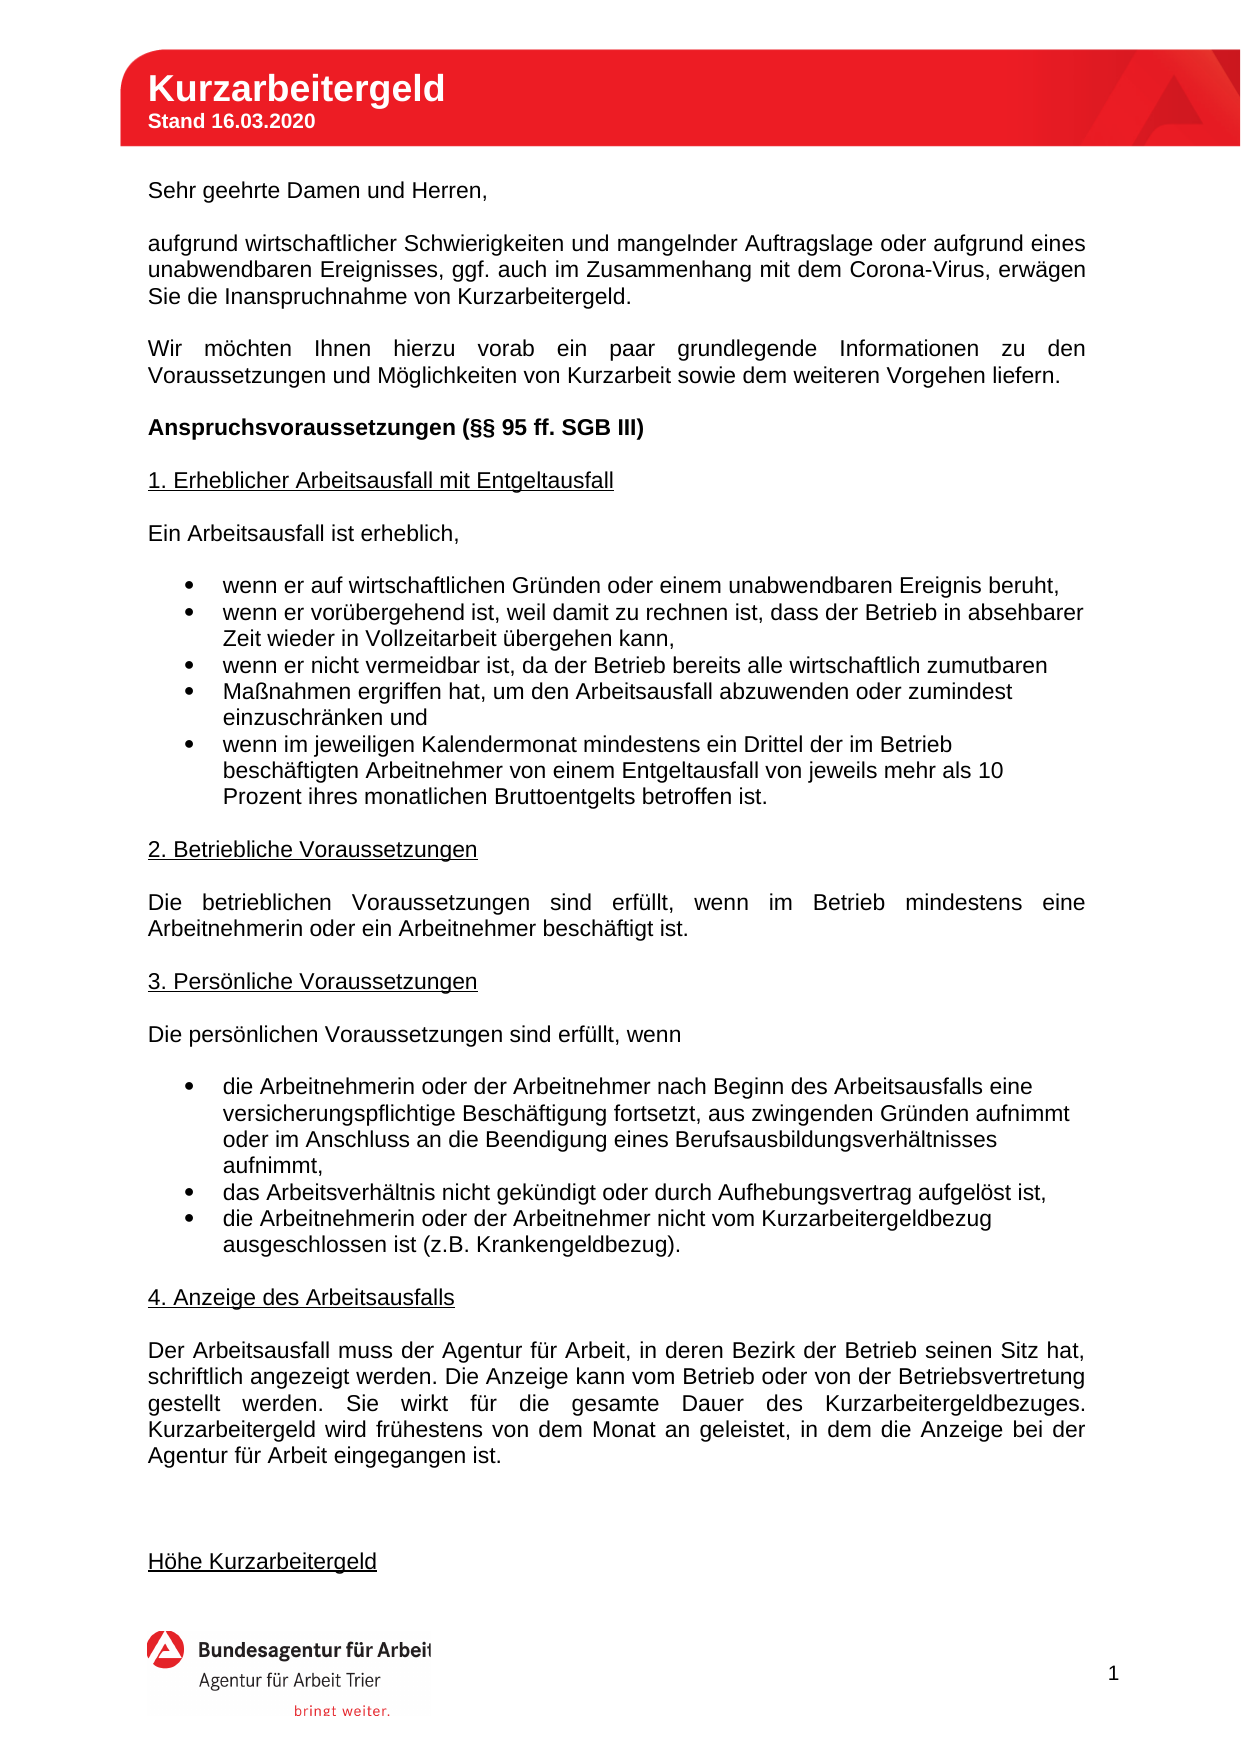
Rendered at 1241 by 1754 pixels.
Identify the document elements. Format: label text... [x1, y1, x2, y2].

text 3. Persönliche Voraussetzungen [148, 968, 1087, 994]
text 1. Erheblicher Arbeitsausfall mit Entgeltausfall [148, 467, 1087, 493]
list aufgrund wirtschaftlicher Schwierigkeiten und mangelnder Auftragslage oder aufgrund eines unabwendbaren Ereignisses, ggf. auch im Zusammenhang mit dem Corona-Virus, erwägen Sie die Inanspruchnahme von Kurzarbeitergeld. [148, 230, 1087, 309]
list die Arbeitnehmerin oder der Arbeitnehmer nicht vom Kurzarbeitergeldbezug ausgeschlossen ist (z.B. Krankengeldbezug). [185, 1205, 1087, 1258]
text Anspruchsvoraussetzungen (§§ 95 ff. SGB III) [148, 414, 1087, 441]
text Höhe Kurzarbeitergeld [148, 1548, 1087, 1574]
text Der Arbeitsausfall muss der Agentur für Arbeit, in deren Bezirk der Betrieb seinen Sitz hat, schriftlich angezeigt werden. Die Anzeige kann vom Betrieb oder von der Betriebsvertretung gestellt werden. Sie wirkt für die gesamte Dauer des Kurzarbeitergeldbezuges. Kurzarbeitergeld wird frühestens von dem Monat an geleistet, in dem die Anzeige bei der Agentur für Arbeit eingegangen ist. [148, 1337, 1087, 1468]
text 2. Betriebliche Voraussetzungen [148, 836, 1087, 862]
text Die persönlichen Voraussetzungen sind erfüllt, wenn [148, 1021, 1087, 1047]
list Sehr geehrte Damen und Herren, [148, 177, 1087, 203]
list das Arbeitsverhältnis nicht gekündigt oder durch Aufhebungsvertrag aufgelöst ist, [185, 1179, 1087, 1205]
picture [146, 1631, 431, 1716]
list die Arbeitnehmerin oder der Arbeitnehmer nach Beginn des Arbeitsausfalls eine versicherungspflichtige Beschäftigung fortsetzt, aus zwingenden Gründen aufnimmt oder im Anschluss an die Beendigung eines Berufsausbildungsverhältnisses aufnimmt, [185, 1073, 1087, 1179]
list Maßnahmen ergriffen hat, um den Arbeitsausfall abzuwenden oder zumindest einzuschränken und [185, 678, 1087, 731]
text Die betrieblichen Voraussetzungen sind erfüllt, wenn im Betrieb mindestens eine Arbeitnehmerin oder ein Arbeitnehmer beschäftigt ist. [148, 889, 1087, 941]
text Ein Arbeitsausfall ist erheblich, [148, 520, 1087, 546]
list Wir möchten Ihnen hierzu vorab ein paar grundlegende Informationen zu den Voraussetzungen und Möglichkeiten von Kurzarbeit sowie dem weiteren Vorgehen liefern. [148, 335, 1087, 388]
list wenn er vorübergehend ist, weil damit zu rechnen ist, dass der Betrieb in absehbarer Zeit wieder in Vollzeitarbeit übergehen kann, [185, 599, 1087, 652]
list wenn im jeweiligen Kalendermonat mindestens ein Drittel der im Betrieb beschäftigten Arbeitnehmer von einem Entgeltausfall von jeweils mehr als 10 Prozent ihres monatlichen Bruttoentgelts betroffen ist. [185, 731, 1087, 810]
text 4. Anzeige des Arbeitsausfalls [148, 1284, 1087, 1310]
list wenn er nicht vermeidbar ist, da der Betrieb bereits alle wirtschaftlich zumutbaren [185, 652, 1087, 678]
list wenn er auf wirtschaftlichen Gründen oder einem unabwendbaren Ereignis beruht, [185, 572, 1087, 599]
picture [118, 47, 1241, 148]
